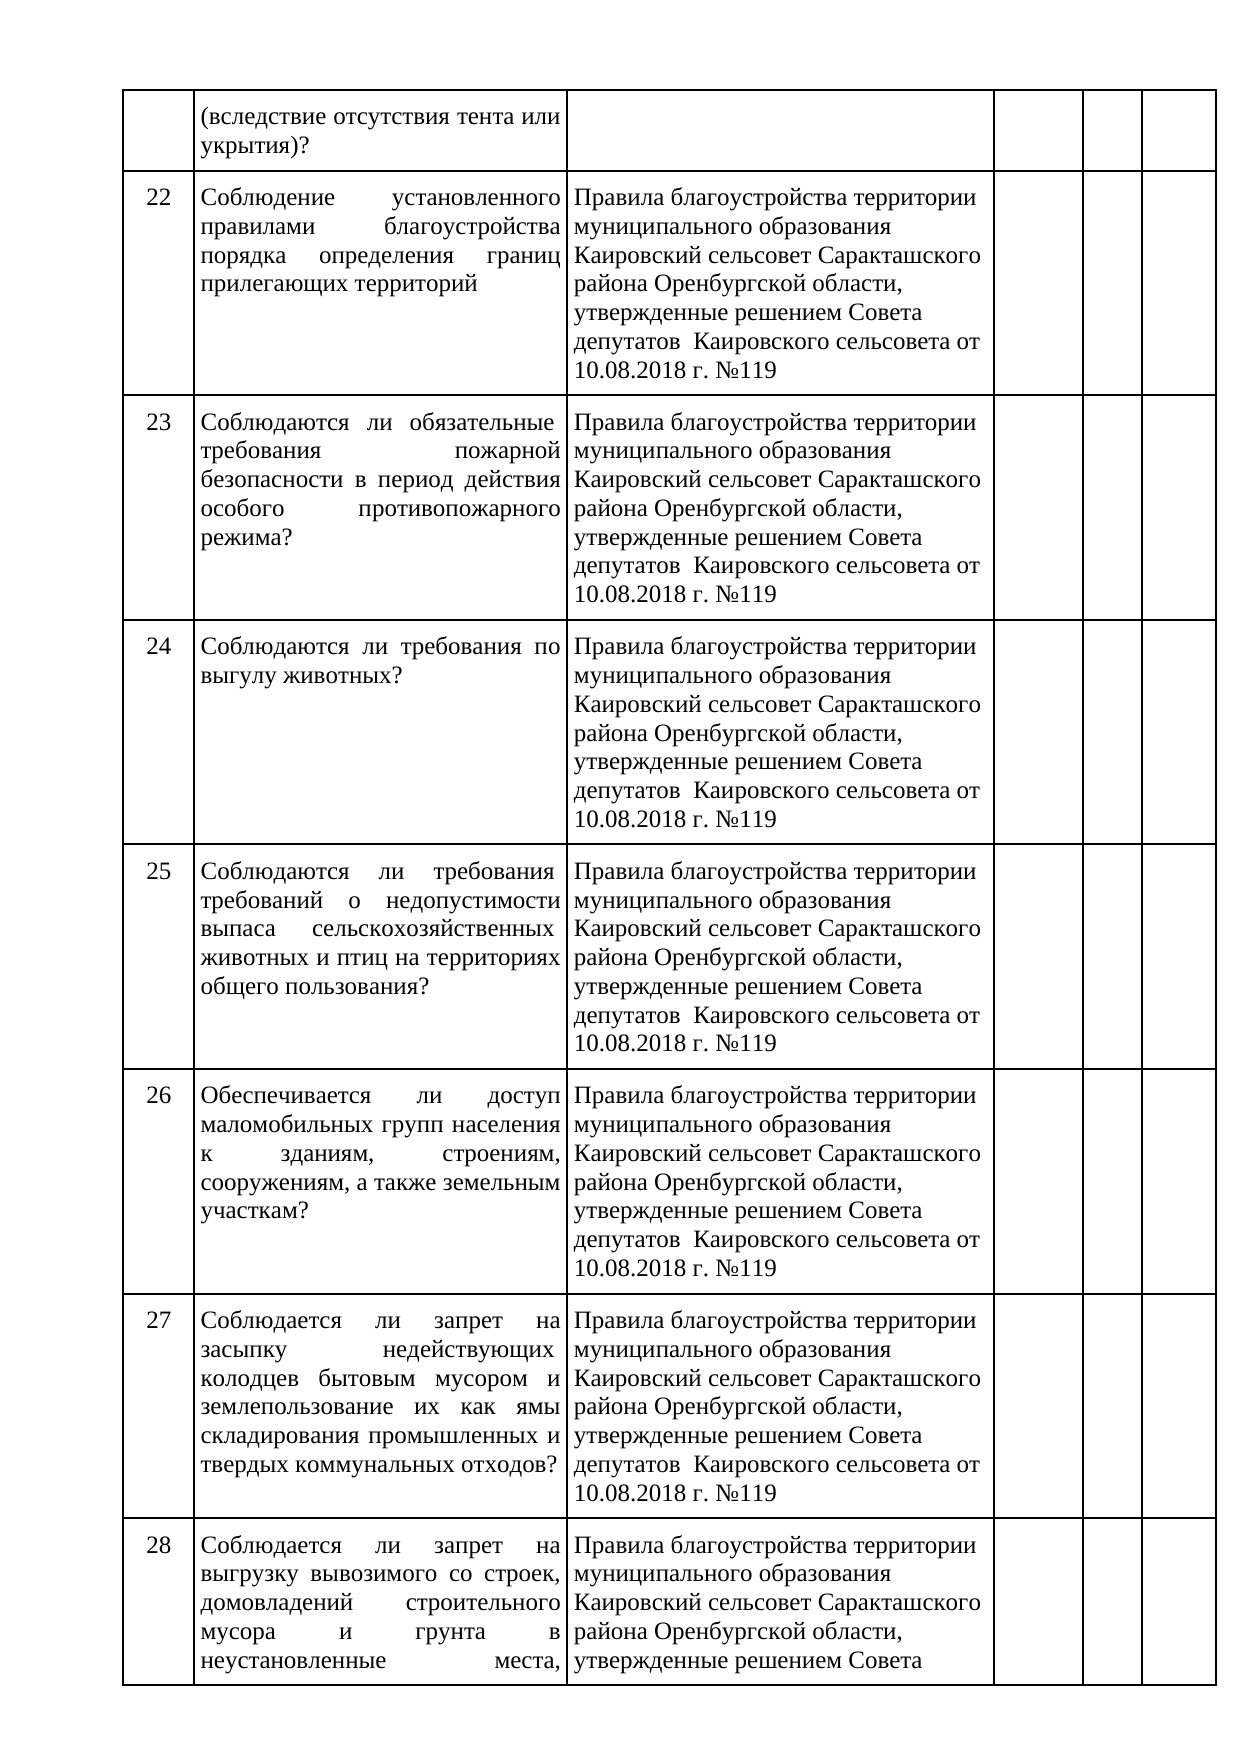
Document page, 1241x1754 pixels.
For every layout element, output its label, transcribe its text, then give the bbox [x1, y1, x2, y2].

table_cell [995, 1519, 1082, 1684]
table_cell 26 [124, 1070, 193, 1292]
table_cell [995, 396, 1082, 619]
table_cell [995, 621, 1082, 843]
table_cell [195, 91, 566, 169]
table_cell [1084, 845, 1141, 1068]
table_cell [1084, 172, 1141, 394]
table_cell Соблюдается ли запрет на засыпку недействующих колодцев бытовым мусором и землепользование их как ямы складирования промышленных и твердых коммунальных отходов? [195, 1295, 566, 1517]
table_cell Обеспечивается ли доступ маломобильных групп населения к зданиям, строениям, сооружениям, а также земельным участкам? [195, 1070, 566, 1292]
table_cell [1084, 1519, 1141, 1684]
table_cell Соблюдаются ли обязательные требования пожарной безопасности в период действия особого противопожарного режима? [195, 396, 566, 619]
table_cell [1143, 845, 1215, 1068]
table_cell Соблюдение установленного правилами благоустройства порядка определения границ прилегающих территорий [195, 172, 566, 394]
table_cell 22 [124, 172, 193, 394]
table_cell 25 [124, 845, 193, 1068]
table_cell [195, 1519, 566, 1684]
table_cell [1084, 1295, 1141, 1517]
table_cell [995, 172, 1082, 394]
table_cell [1084, 621, 1141, 843]
table_cell [1143, 91, 1215, 169]
table_cell [995, 845, 1082, 1068]
table_cell 23 [124, 396, 193, 619]
table_cell [1084, 91, 1141, 169]
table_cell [568, 91, 993, 169]
table_cell 21 [124, 91, 193, 169]
table_cell Соблюдаются ли требования по выгулу животных? [195, 621, 566, 843]
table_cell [568, 1519, 993, 1684]
table_cell [1143, 1070, 1215, 1292]
table_cell [1143, 1519, 1215, 1684]
table_cell 27 [124, 1295, 193, 1517]
table_cell [1143, 621, 1215, 843]
table_cell [995, 91, 1082, 169]
table_cell [995, 1070, 1082, 1292]
table_cell [1084, 1070, 1141, 1292]
table_cell [1143, 1295, 1215, 1517]
table_cell [1143, 396, 1215, 619]
table_cell 24 [124, 621, 193, 843]
table_cell Соблюдаются ли требования требований о недопустимости выпаса сельскохозяйственных животных и птиц на территориях общего пользования? [195, 845, 566, 1068]
table_cell [995, 1295, 1082, 1517]
table_cell [1143, 172, 1215, 394]
table_cell [1084, 396, 1141, 619]
table_cell 28 [124, 1519, 193, 1684]
